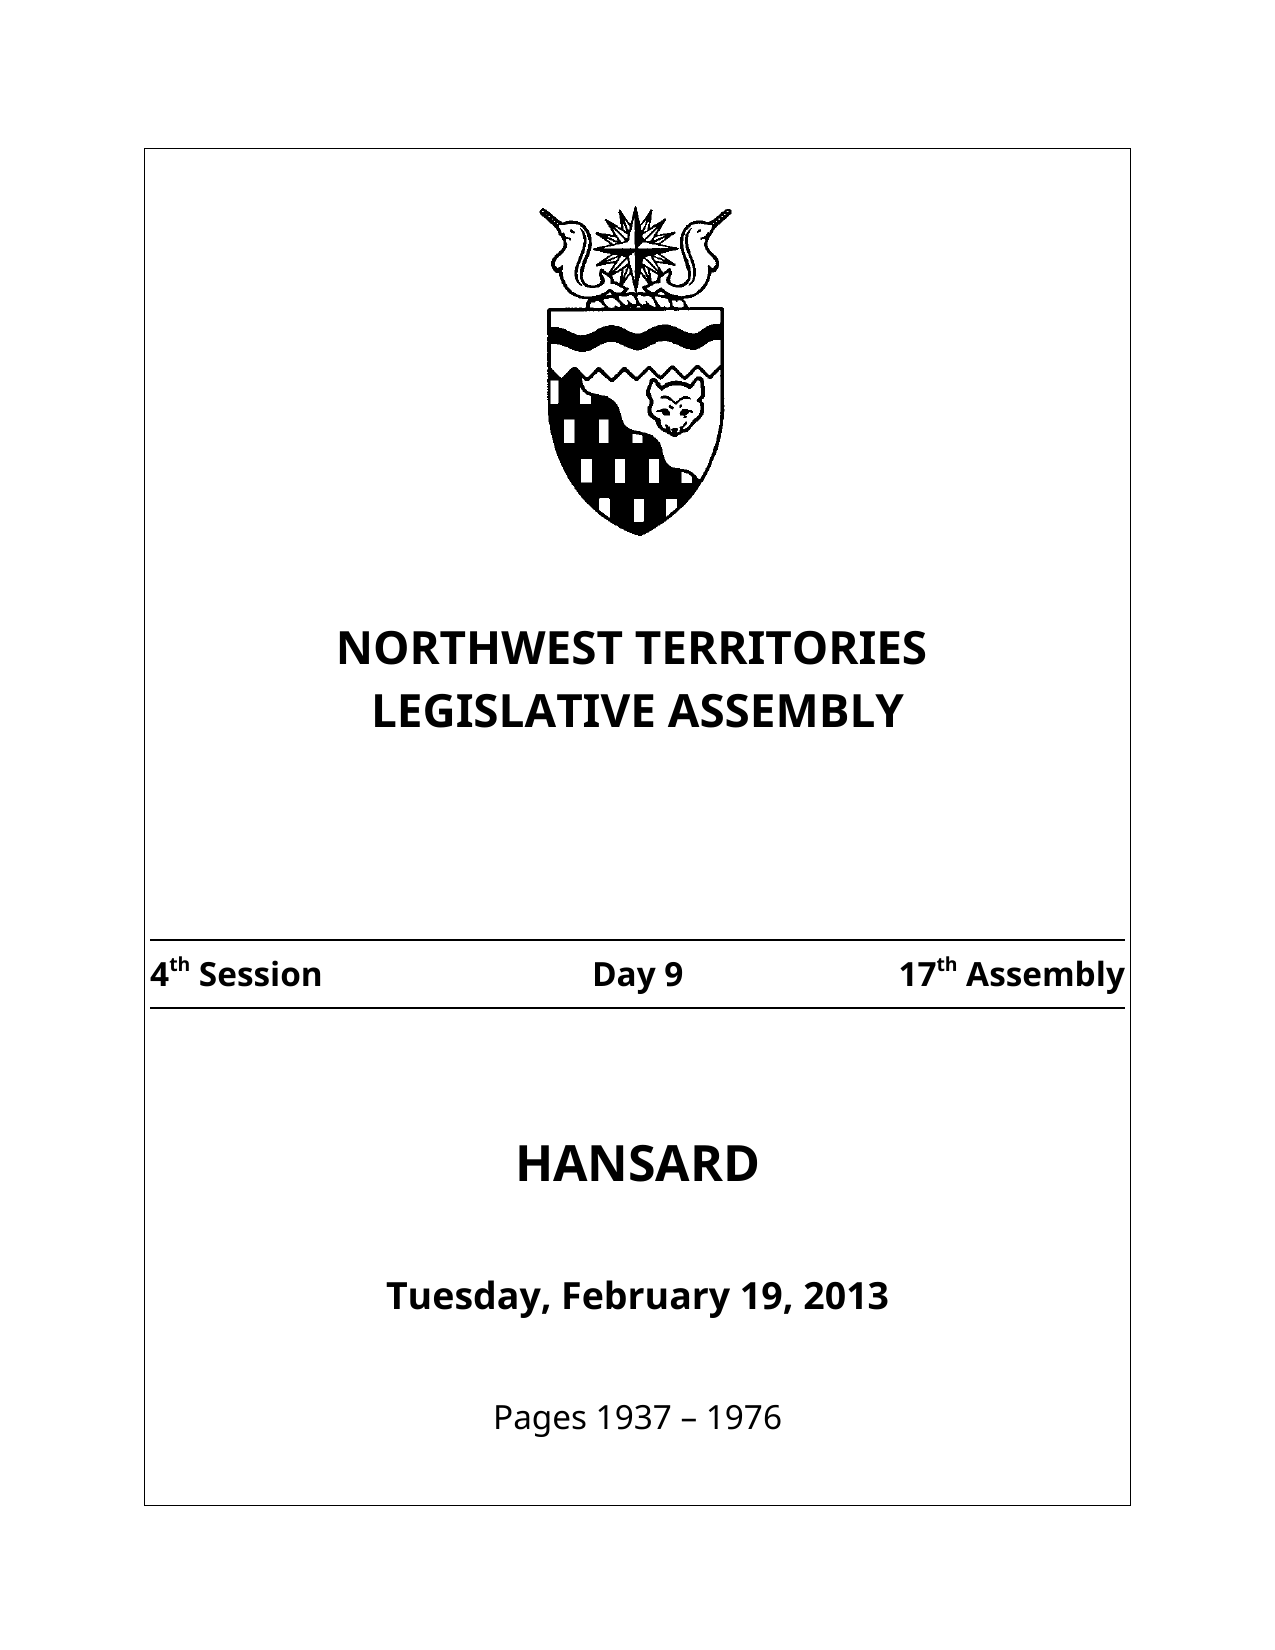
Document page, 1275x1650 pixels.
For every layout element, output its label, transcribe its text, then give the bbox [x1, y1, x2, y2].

text Legislative Assembly [150, 616, 1125, 803]
text HANSARD [150, 1128, 1125, 1196]
text Tuesday, February 19, 2013 [150, 1269, 1125, 1320]
text Pages 1937 – 1976 [150, 1394, 1125, 1439]
text 4th Session Day 9 17th Assembly [150, 941, 1125, 1007]
picture [531, 200, 744, 541]
